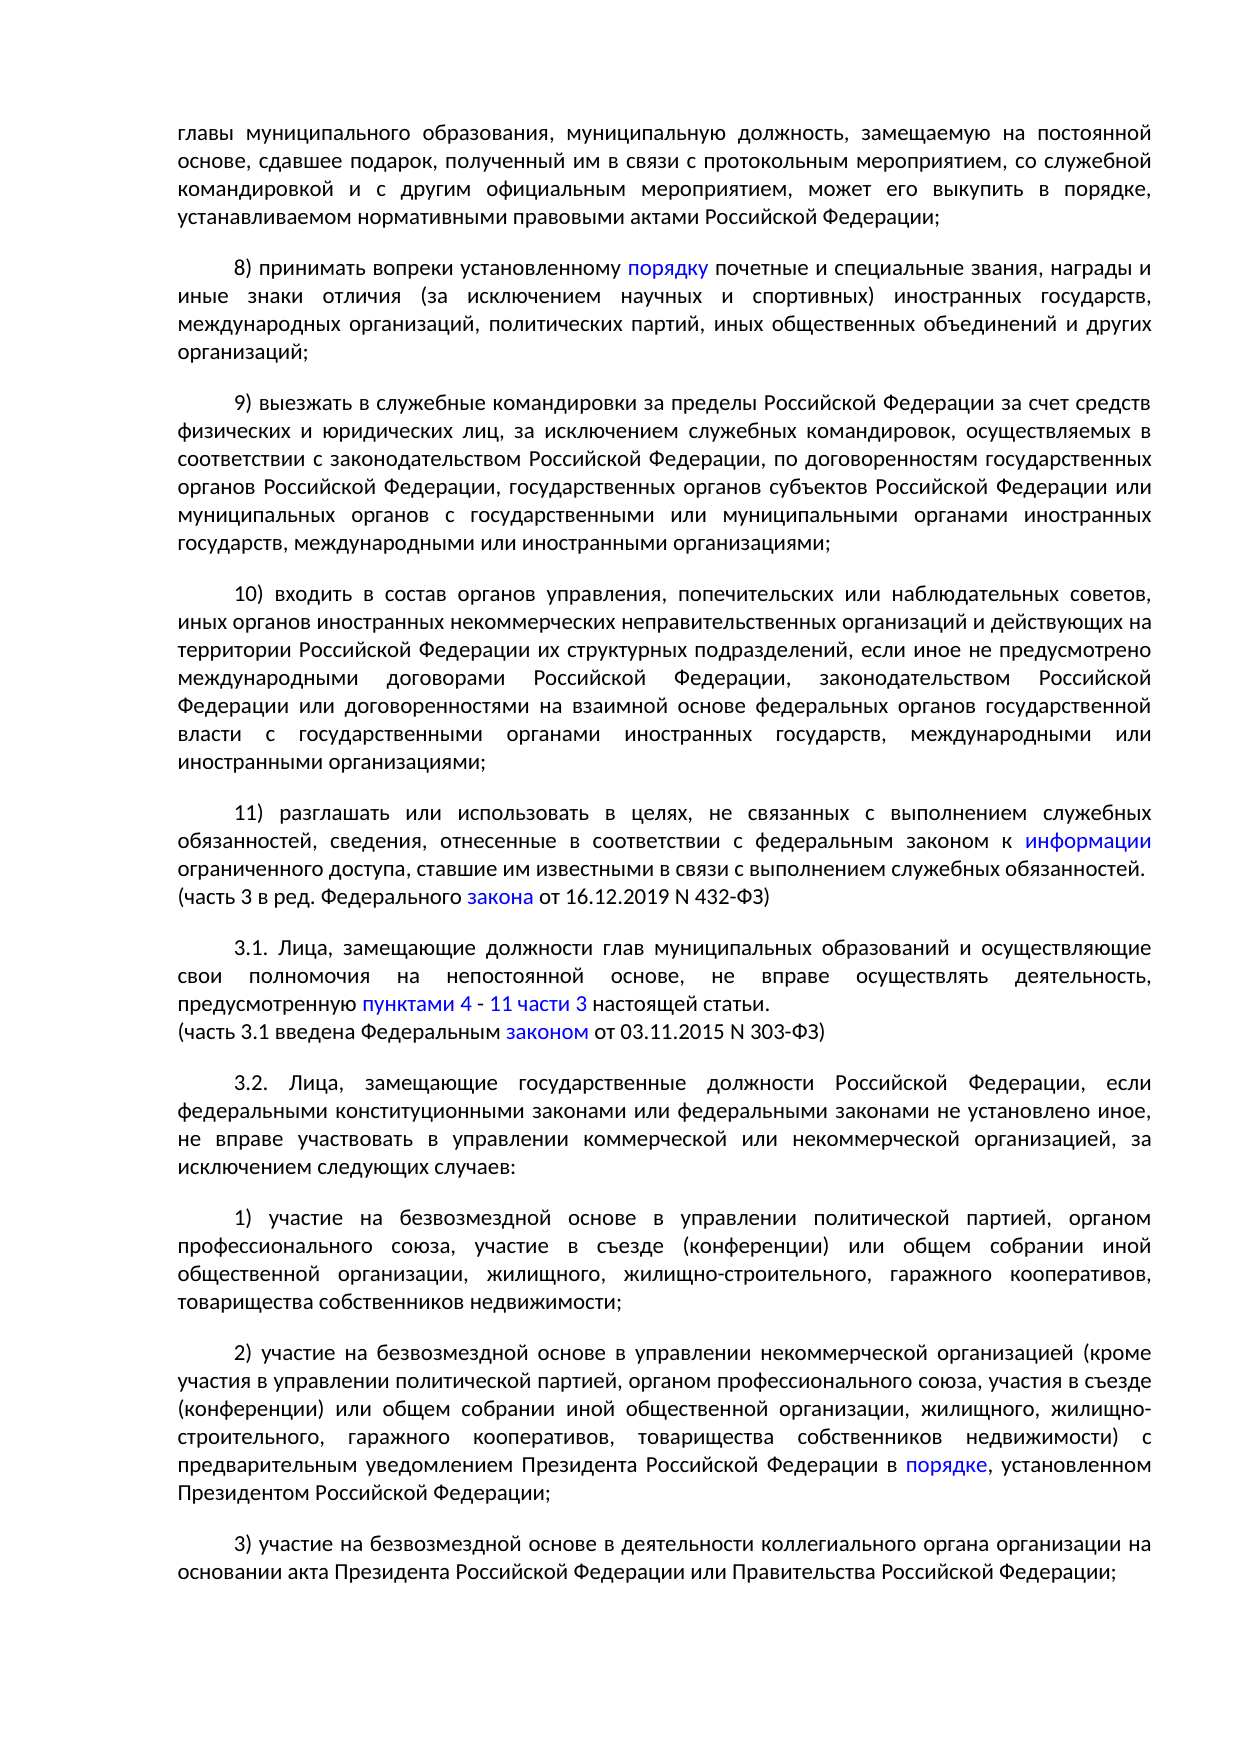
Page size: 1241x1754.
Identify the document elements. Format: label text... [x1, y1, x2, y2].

text (часть 3 в ред. Федерального закона от 16.12.2019 N 432-ФЗ) [177, 882, 1152, 910]
text 11) разглашать или использовать в целях, не связанных с выполнением служебных обязанностей, сведения, отнесенные в соответствии с федеральным законом к информации ограниченного доступа, ставшие им известными в связи с выполнением служебных обязанностей. [177, 798, 1152, 882]
text 3.2. Лица, замещающие государственные должности Российской Федерации, если федеральными конституционными законами или федеральными законами не установлено иное, не вправе участвовать в управлении коммерческой или некоммерческой организацией, за исключением следующих случаев: [177, 1068, 1152, 1180]
text 8) принимать вопреки установленному порядку почетные и специальные звания, награды и иные знаки отличия (за исключением научных и спортивных) иностранных государств, международных организаций, политических партий, иных общественных объединений и других организаций; [177, 253, 1152, 365]
text 2) участие на безвозмездной основе в управлении некоммерческой организацией (кроме участия в управлении политической партией, органом профессионального союза, участия в съезде (конференции) или общем собрании иной общественной организации, жилищного, жилищно-строительного, гаражного кооперативов, товарищества собственников недвижимости) с предварительным уведомлением Президента Российской Федерации в порядке, установленном Президентом Российской Федерации; [177, 1338, 1152, 1506]
text 9) выезжать в служебные командировки за пределы Российской Федерации за счет средств физических и юридических лиц, за исключением служебных командировок, осуществляемых в соответствии с законодательством Российской Федерации, по договоренностям государственных органов Российской Федерации, государственных органов субъектов Российской Федерации или муниципальных органов с государственными или муниципальными органами иностранных государств, международными или иностранными организациями; [177, 388, 1152, 556]
text 1) участие на безвозмездной основе в управлении политической партией, органом профессионального союза, участие в съезде (конференции) или общем собрании иной общественной организации, жилищного, жилищно-строительного, гаражного кооперативов, товарищества собственников недвижимости; [177, 1203, 1152, 1315]
text (часть 3.1 введена Федеральным законом от 03.11.2015 N 303-ФЗ) [177, 1017, 1152, 1045]
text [177, 118, 1152, 230]
text 3) участие на безвозмездной основе в деятельности коллегиального органа организации на основании акта Президента Российской Федерации или Правительства Российской Федерации; [177, 1529, 1152, 1585]
text 10) входить в состав органов управления, попечительских или наблюдательных советов, иных органов иностранных некоммерческих неправительственных организаций и действующих на территории Российской Федерации их структурных подразделений, если иное не предусмотрено международными договорами Российской Федерации, законодательством Российской Федерации или договоренностями на взаимной основе федеральных органов государственной власти с государственными органами иностранных государств, международными или иностранными организациями; [177, 579, 1152, 775]
text 3.1. Лица, замещающие должности глав муниципальных образований и осуществляющие свои полномочия на непостоянной основе, не вправе осуществлять деятельность, предусмотренную пунктами 4 - 11 части 3 настоящей статьи. [177, 933, 1152, 1017]
